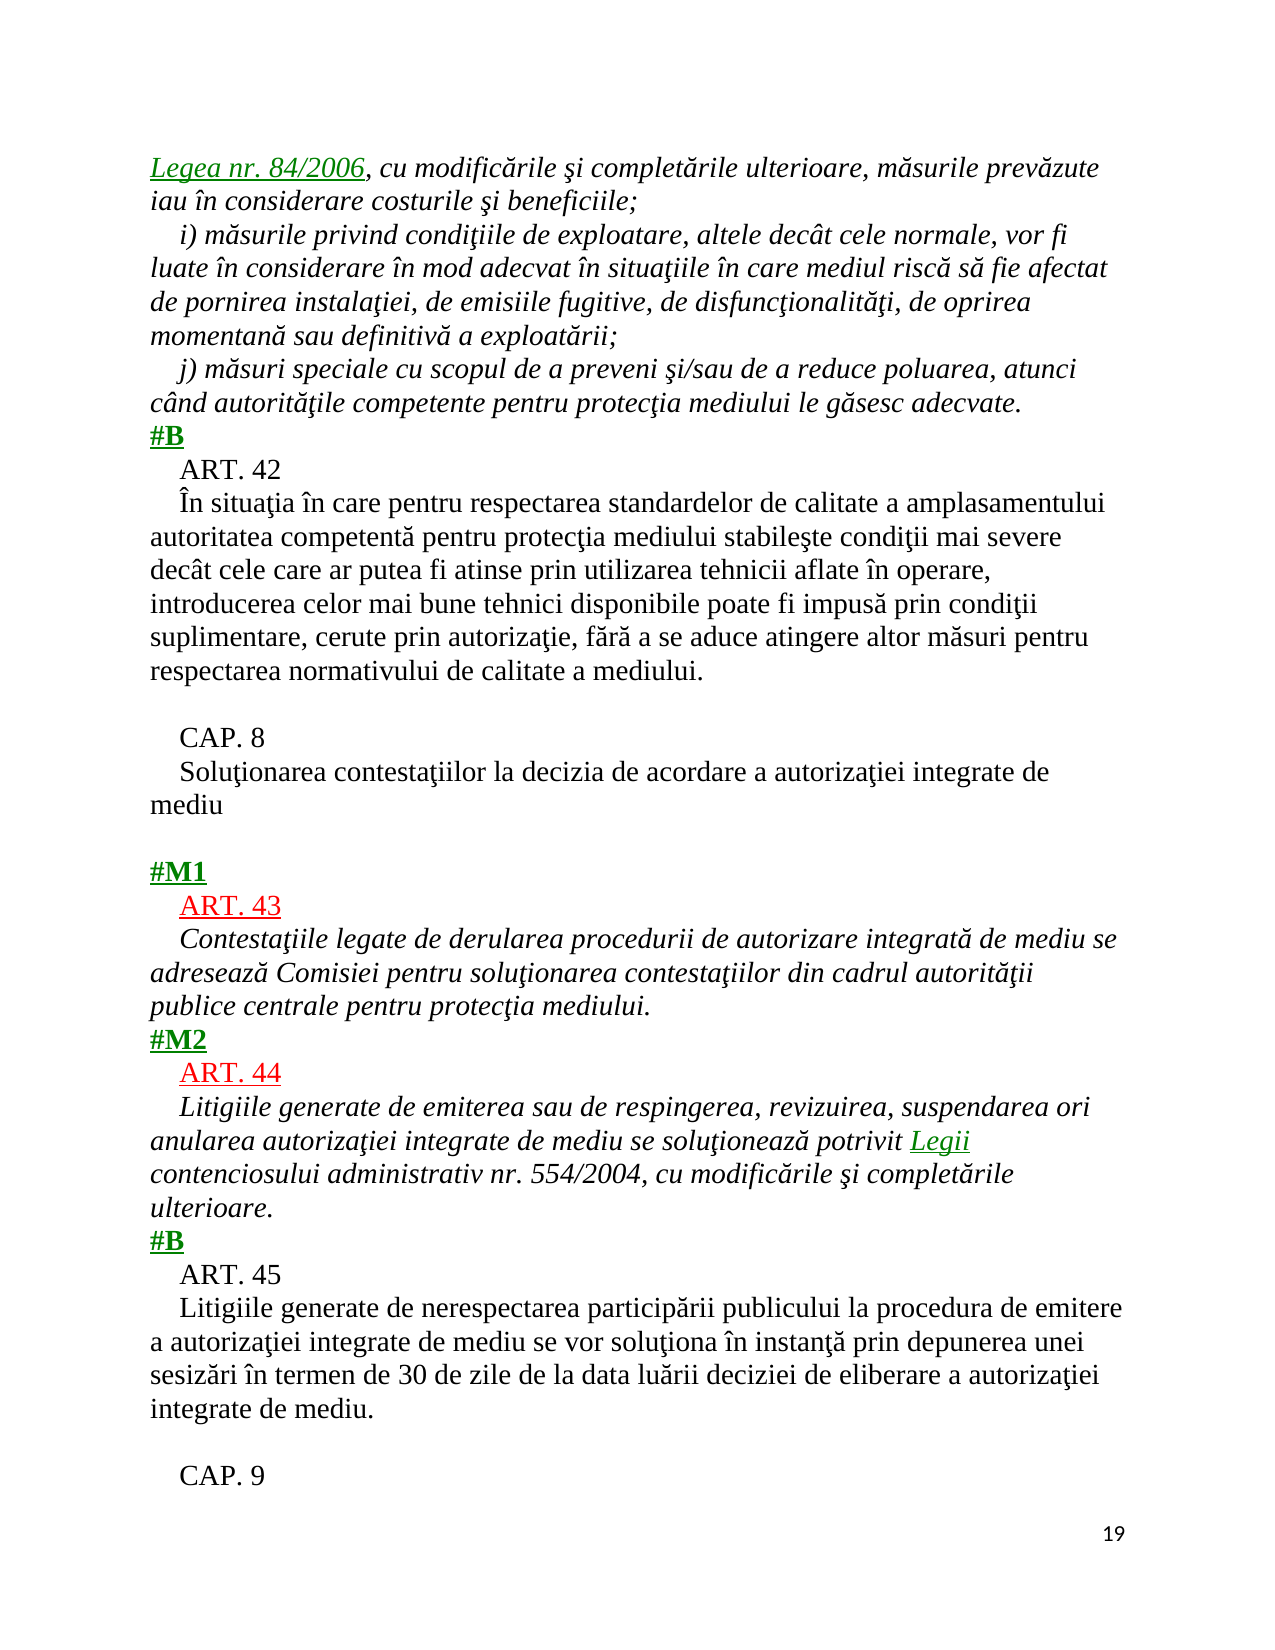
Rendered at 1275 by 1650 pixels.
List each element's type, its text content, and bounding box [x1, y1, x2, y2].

text CAP. 8 [150, 720, 1125, 754]
text Litigiile generate de emiterea sau de respingerea, revizuirea, suspendarea ori anularea autorizaţiei integrate de mediu se soluţionează potrivit Legii contenciosului administrativ nr. 554/2004, cu modificările şi completările ulterioare. [150, 1089, 1125, 1223]
text #M2 [150, 1022, 1125, 1056]
text ART. 42 [150, 452, 1125, 485]
text j) măsuri speciale cu scopul de a preveni şi/sau de a reduce poluarea, atunci când autorităţile competente pentru protecţia mediului le găsesc adecvate. [150, 351, 1125, 418]
text #B [150, 418, 1125, 452]
text #M1 [150, 854, 1125, 888]
text ART. 44 [150, 1056, 1125, 1089]
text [150, 150, 1125, 217]
text i) măsurile privind condiţiile de exploatare, altele decât cele normale, vor fi luate în considerare în mod adecvat în situaţiile în care mediul riscă să fie afectat de pornirea instalaţiei, de emisiile fugitive, de disfuncţionalităţi, de oprirea momentană sau definitivă a exploatării; [150, 217, 1125, 351]
text Contestaţiile legate de derularea procedurii de autorizare integrată de mediu se adresează Comisiei pentru soluţionarea contestaţiilor din cadrul autorităţii publice centrale pentru protecţia mediului. [150, 921, 1125, 1022]
text Litigiile generate de nerespectarea participării publicului la procedura de emitere a autorizaţiei integrate de mediu se vor soluţiona în instanţă prin depunerea unei sesizări în termen de 30 de zile de la data luării deciziei de eliberare a autorizaţiei integrate de mediu. [150, 1290, 1125, 1424]
text CAP. 9 [150, 1458, 1125, 1492]
text #B [150, 1223, 1125, 1257]
text În situaţia în care pentru respectarea standardelor de calitate a amplasamentului autoritatea competentă pentru protecţia mediului stabileşte condiţii mai severe decât cele care ar putea fi atinse prin utilizarea tehnicii aflate în operare, introducerea celor mai bune tehnici disponibile poate fi impusă prin condiţii suplimentare, cerute prin autorizaţie, fără a se aduce atingere altor măsuri pentru respectarea normativului de calitate a mediului. [150, 485, 1125, 687]
text ART. 43 [150, 888, 1125, 921]
text ART. 45 [150, 1257, 1125, 1290]
text Soluţionarea contestaţiilor la decizia de acordare a autorizaţiei integrate de mediu [150, 754, 1125, 821]
